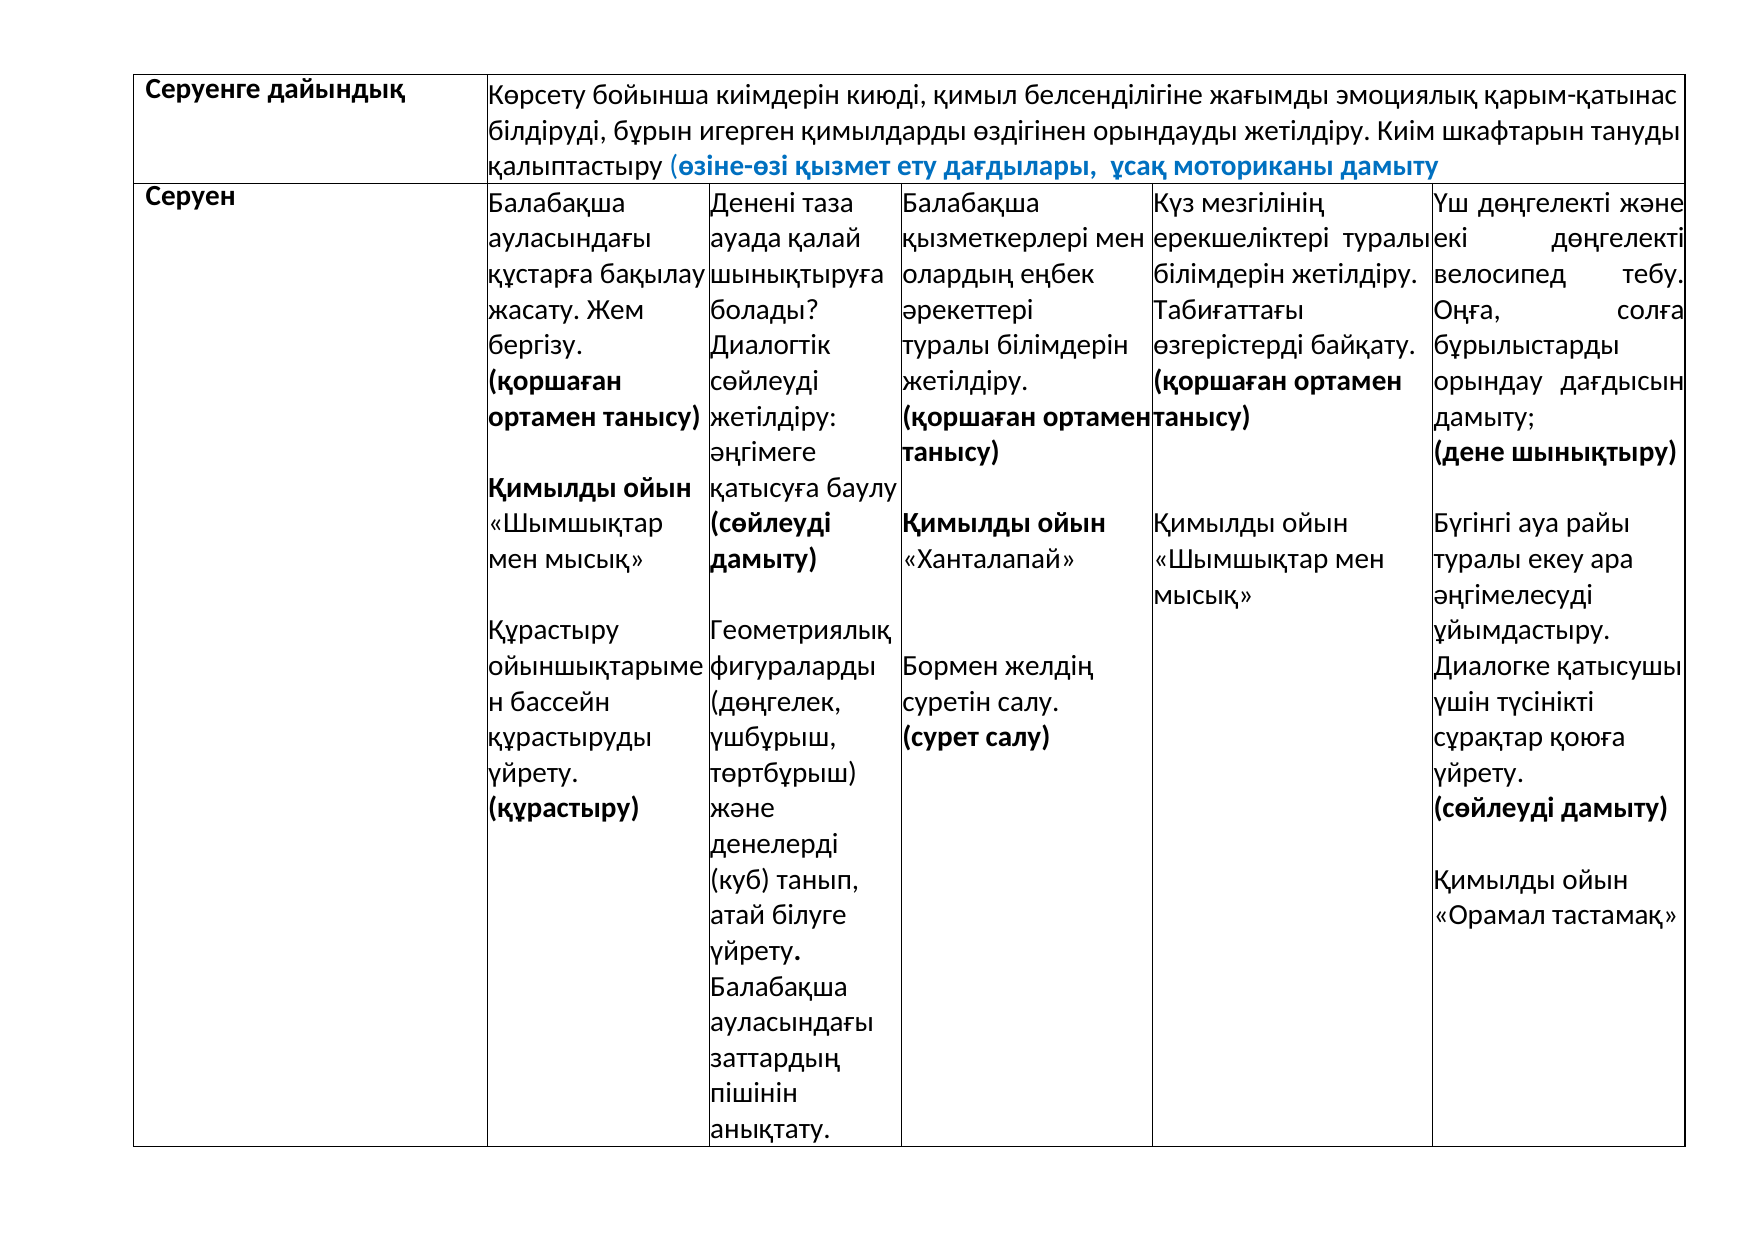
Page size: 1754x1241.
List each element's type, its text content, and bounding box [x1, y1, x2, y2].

table_cell Серуенге дайындық [134, 75, 487, 183]
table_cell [710, 184, 901, 1146]
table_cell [488, 184, 709, 1146]
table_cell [1433, 184, 1684, 1146]
table_cell Серуен [134, 184, 487, 1146]
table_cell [1153, 184, 1432, 1146]
table_cell Көрсету бойынша киімдерін киюді, қимыл белсенділігіне жағымды эмоциялық қарым-қатынас білдіруді, бұрын игерген қимылдарды өздігінен орындауды жетілдіру. Киім шкафтарын тануды қалыптастыру (өзіне-өзі қызмет ету дағдылары, ұсақ моториканы дамыту [488, 75, 1684, 183]
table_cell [902, 184, 1152, 1146]
